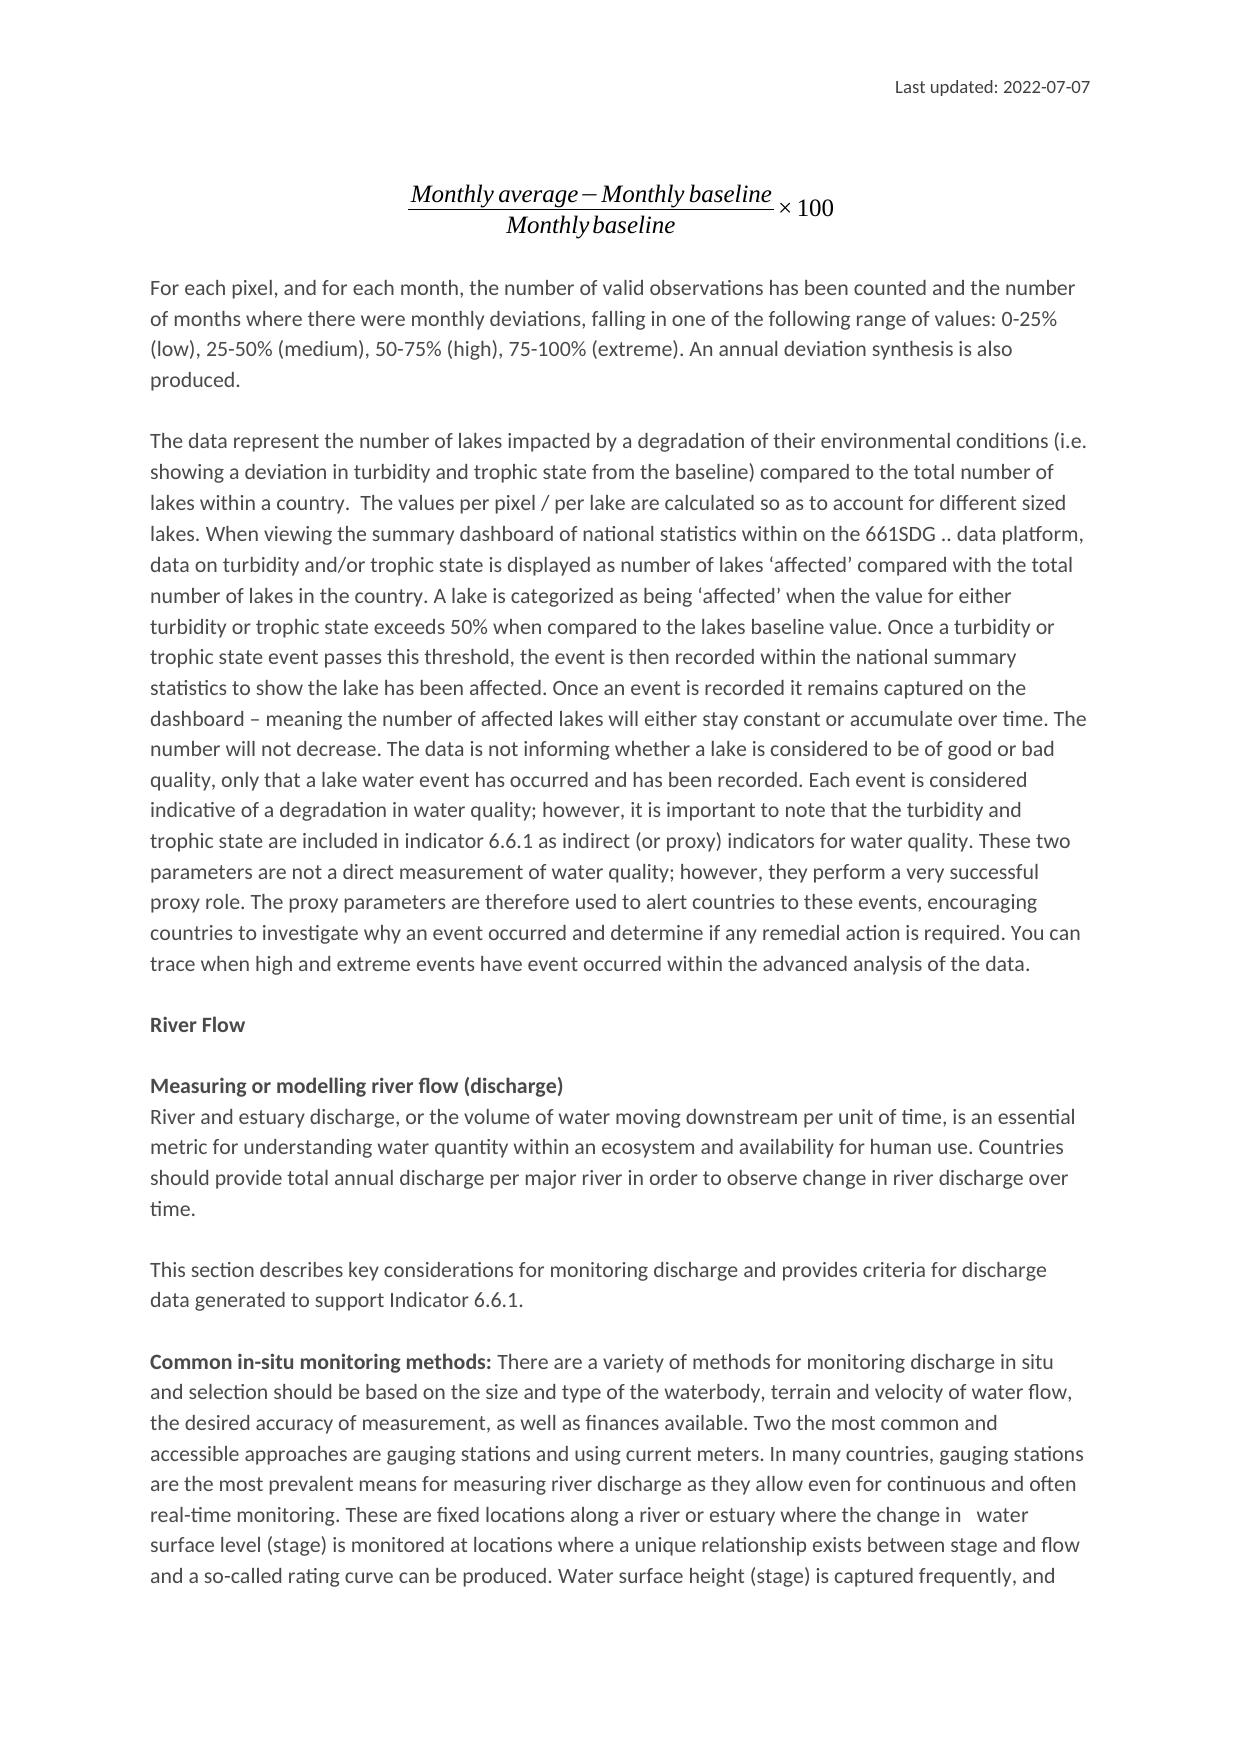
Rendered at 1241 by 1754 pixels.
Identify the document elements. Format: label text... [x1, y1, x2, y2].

text The data represent the number of lakes impacted by a degradation of their environmental conditions (i.e. showing a deviation in turbidity and trophic state from the baseline) compared to the total number of lakes within a country. The values per pixel / per lake are calculated so as to account for different sized lakes. When viewing the summary dashboard of national statistics within on the 661SDG .. data platform, data on turbidity and/or trophic state is displayed as number of lakes ‘affected’ compared with the total number of lakes in the country. A lake is categorized as being ‘affected’ when the value for either turbidity or trophic state exceeds 50% when compared to the lakes baseline value. Once a turbidity or trophic state event passes this threshold, the event is then recorded within the national summary statistics to show the lake has been affected. Once an event is recorded it remains captured on the dashboard – meaning the number of affected lakes will either stay constant or accumulate over time. The number will not decrease. The data is not informing whether a lake is considered to be of good or bad quality, only that a lake water event has occurred and has been recorded. Each event is considered indicative of a degradation in water quality; however, it is important to note that the turbidity and trophic state are included in indicator 6.6.1 as indirect (or proxy) indicators for water quality. These two parameters are not a direct measurement of water quality; however, they perform a very successful proxy role. The proxy parameters are therefore used to alert countries to these events, encouraging countries to investigate why an event occurred and determine if any remedial action is required. You can trace when high and extreme events have event occurred within the advanced analysis of the data. [150, 427, 1090, 976]
text This section describes key considerations for monitoring discharge and provides criteria for discharge data generated to support Indicator 6.6.1. [150, 1256, 1090, 1313]
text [150, 1348, 1090, 1589]
text Measuring or modelling river flow (discharge) [150, 1072, 1090, 1099]
text For each pixel, and for each month, the number of valid observations has been counted and the number of months where there were monthly deviations, falling in one of the following range of values: 0-25% (low), 25-50% (medium), 50-75% (high), 75-100% (extreme). An annual deviation synthesis is also produced. [150, 274, 1090, 393]
text River and estuary discharge, or the volume of water moving downstream per unit of time, is an essential metric for understanding water quantity within an ecosystem and availability for human use. Countries should provide total annual discharge per major river in order to observe change in river discharge over time. [150, 1103, 1090, 1221]
text River Flow [150, 1011, 1090, 1038]
